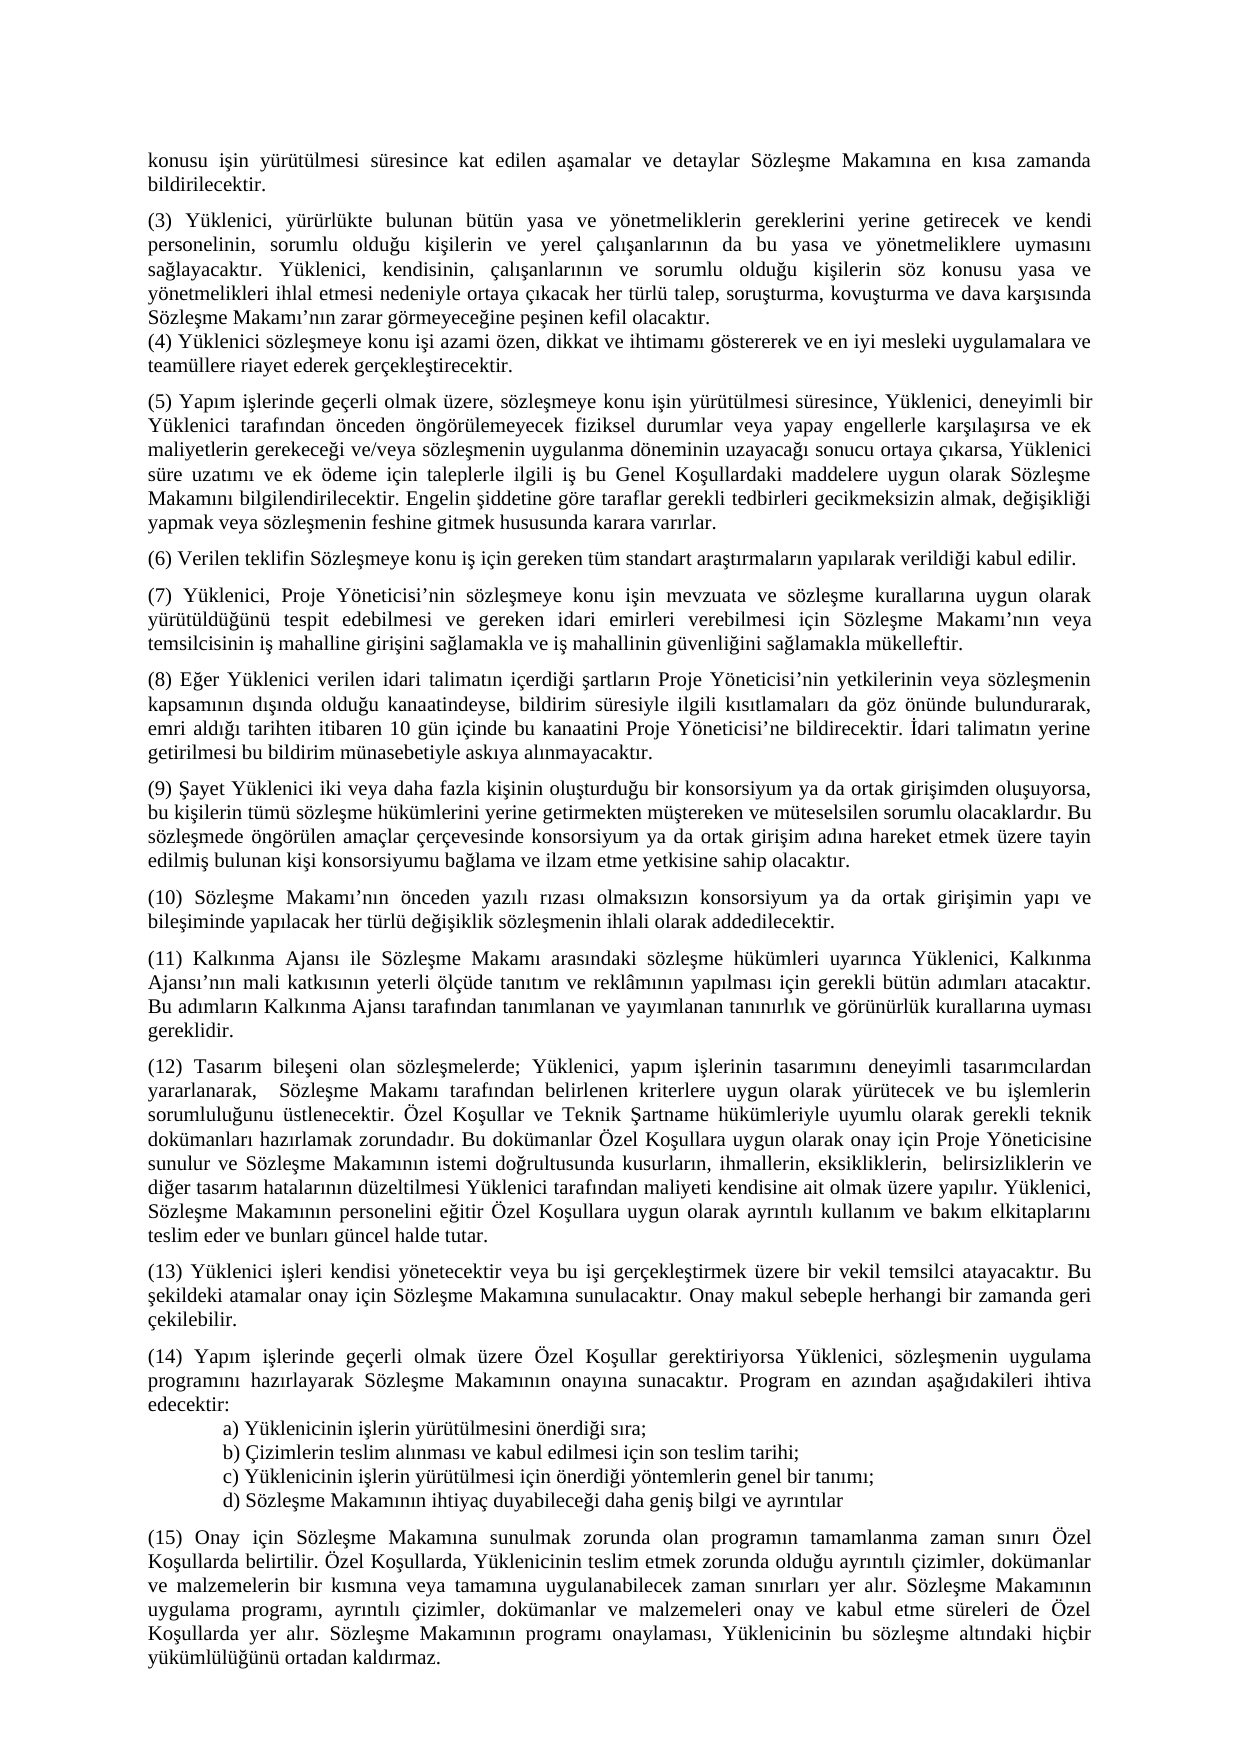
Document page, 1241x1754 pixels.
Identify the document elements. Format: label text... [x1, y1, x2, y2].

text (13) Yüklenici işleri kendisi yönetecektir veya bu işi gerçekleştirmek üzere bir vekil temsilci atayacaktır. Bu şekildeki atamalar onay için Sözleşme Makamına sunulacaktır. Onay makul sebeple herhangi bir zamanda geri çekilebilir. [148, 1259, 1093, 1331]
text (9) Şayet Yüklenici iki veya daha fazla kişinin oluşturduğu bir konsorsiyum ya da ortak girişimden oluşuyorsa, bu kişilerin tümü sözleşme hükümlerini yerine getirmekten müştereken ve müteselsilen sorumlu olacaklardır. Bu sözleşmede öngörülen amaçlar çerçevesinde konsorsiyum ya da ortak girişim adına hareket etmek üzere tayin edilmiş bulunan kişi konsorsiyumu bağlama ve ilzam etme yetkisine sahip olacaktır. [148, 776, 1093, 872]
text (14) Yapım işlerinde geçerli olmak üzere Özel Koşullar gerektiriyorsa Yüklenici, sözleşmenin uygulama programını hazırlayarak Sözleşme Makamının onayına sunacaktır. Program en azından aşağıdakileri ihtiva edecektir: [148, 1344, 1093, 1416]
text c) Yüklenicinin işlerin yürütülmesi için önerdiği yöntemlerin genel bir tanımı; [223, 1464, 1093, 1488]
text b) Çizimlerin teslim alınması ve kabul edilmesi için son teslim tarihi; [223, 1440, 1093, 1464]
text (12) Tasarım bileşeni olan sözleşmelerde; Yüklenici, yapım işlerinin tasarımını deneyimli tasarımcılardan yararlanarak, Sözleşme Makamı tarafından belirlenen kriterlere uygun olarak yürütecek ve bu işlemlerin sorumluluğunu üstlenecektir. Özel Koşullar ve Teknik Şartname hükümleriyle uyumlu olarak gerekli teknik dokümanları hazırlamak zorundadır. Bu dokümanlar Özel Koşullara uygun olarak onay için Proje Yöneticisine sunulur ve Sözleşme Makamının istemi doğrultusunda kusurların, ihmallerin, eksikliklerin, belirsizliklerin ve diğer tasarım hatalarının düzeltilmesi Yüklenici tarafından maliyeti kendisine ait olmak üzere yapılır. Yüklenici, Sözleşme Makamının personelini eğitir Özel Koşullara uygun olarak ayrıntılı kullanım ve bakım elkitaplarını teslim eder ve bunları güncel halde tutar. [148, 1054, 1093, 1247]
text (3) Yüklenici, yürürlükte bulunan bütün yasa ve yönetmeliklerin gereklerini yerine getirecek ve kendi personelinin, sorumlu olduğu kişilerin ve yerel çalışanlarının da bu yasa ve yönetmeliklere uymasını sağlayacaktır. Yüklenici, kendisinin, çalışanlarının ve sorumlu olduğu kişilerin söz konusu yasa ve yönetmelikleri ihlal etmesi nedeniyle ortaya çıkacak her türlü talep, soruşturma, kovuşturma ve dava karşısında Sözleşme Makamı’nın zarar görmeyeceğine peşinen kefil olacaktır. [148, 208, 1093, 329]
text a) Yüklenicinin işlerin yürütülmesini önerdiği sıra; [223, 1416, 1093, 1440]
text (6) Verilen teklifin Sözleşmeye konu iş için gereken tüm standart araştırmaların yapılarak verildiği kabul edilir. [148, 546, 1093, 570]
text (8) Eğer Yüklenici verilen idari talimatın içerdiği şartların Proje Yöneticisi’nin yetkilerinin veya sözleşmenin kapsamının dışında olduğu kanaatindeyse, bildirim süresiyle ilgili kısıtlamaları da göz önünde bulundurarak, emri aldığı tarihten itibaren 10 gün içinde bu kanaatini Proje Yöneticisi’ne bildirecektir. İdari talimatın yerine getirilmesi bu bildirim münasebetiyle askıya alınmayacaktır. [148, 667, 1093, 764]
text (5) Yapım işlerinde geçerli olmak üzere, sözleşmeye konu işin yürütülmesi süresince, Yüklenici, deneyimli bir Yüklenici tarafından önceden öngörülemeyecek fiziksel durumlar veya yapay engellerle karşılaşırsa ve ek maliyetlerin gerekeceği ve/veya sözleşmenin uygulanma döneminin uzayacağı sonucu ortaya çıkarsa, Yüklenici süre uzatımı ve ek ödeme için taleplerle ilgili iş bu Genel Koşullardaki maddelere uygun olarak Sözleşme Makamını bilgilendirilecektir. Engelin şiddetine göre taraflar gerekli tedbirleri gecikmeksizin almak, değişikliği yapmak veya sözleşmenin feshine gitmek hususunda karara varırlar. [148, 389, 1093, 534]
text (10) Sözleşme Makamı’nın önceden yazılı rızası olmaksızın konsorsiyum ya da ortak girişimin yapı ve bileşiminde yapılacak her türlü değişiklik sözleşmenin ihlali olarak addedilecektir. [148, 885, 1093, 933]
text (11) Kalkınma Ajansı ile Sözleşme Makamı arasındaki sözleşme hükümleri uyarınca Yüklenici, Kalkınma Ajansı’nın mali katkısının yeterli ölçüde tanıtım ve reklâmının yapılması için gerekli bütün adımları atacaktır. Bu adımların Kalkınma Ajansı tarafından tanımlanan ve yayımlanan tanınırlık ve görünürlük kurallarına uyması gereklidir. [148, 946, 1093, 1042]
text d) Sözleşme Makamının ihtiyaç duyabileceği daha geniş bilgi ve ayrıntılar [223, 1488, 1093, 1512]
text (15) Onay için Sözleşme Makamına sunulmak zorunda olan programın tamamlanma zaman sınırı Özel Koşullarda belirtilir. Özel Koşullarda, Yüklenicinin teslim etmek zorunda olduğu ayrıntılı çizimler, dokümanlar ve malzemelerin bir kısmına veya tamamına uygulanabilecek zaman sınırları yer alır. Sözleşme Makamının uygulama programı, ayrıntılı çizimler, dokümanlar ve malzemeleri onay ve kabul etme süreleri de Özel Koşullarda yer alır. Sözleşme Makamının programı onaylaması, Yüklenicinin bu sözleşme altındaki hiçbir yükümlülüğünü ortadan kaldırmaz. [148, 1525, 1093, 1669]
text (7) Yüklenici, Proje Yöneticisi’nin sözleşmeye konu işin mevzuata ve sözleşme kurallarına uygun olarak yürütüldüğünü tespit edebilmesi ve gereken idari emirleri verebilmesi için Sözleşme Makamı’nın veya temsilcisinin iş mahalline girişini sağlamakla ve iş mahallinin güvenliğini sağlamakla mükelleftir. [148, 583, 1093, 655]
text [148, 148, 1093, 196]
text (4) Yüklenici sözleşmeye konu işi azami özen, dikkat ve ihtimamı göstererek ve en iyi mesleki uygulamalara ve teamüllere riayet ederek gerçekleştirecektir. [148, 329, 1093, 377]
